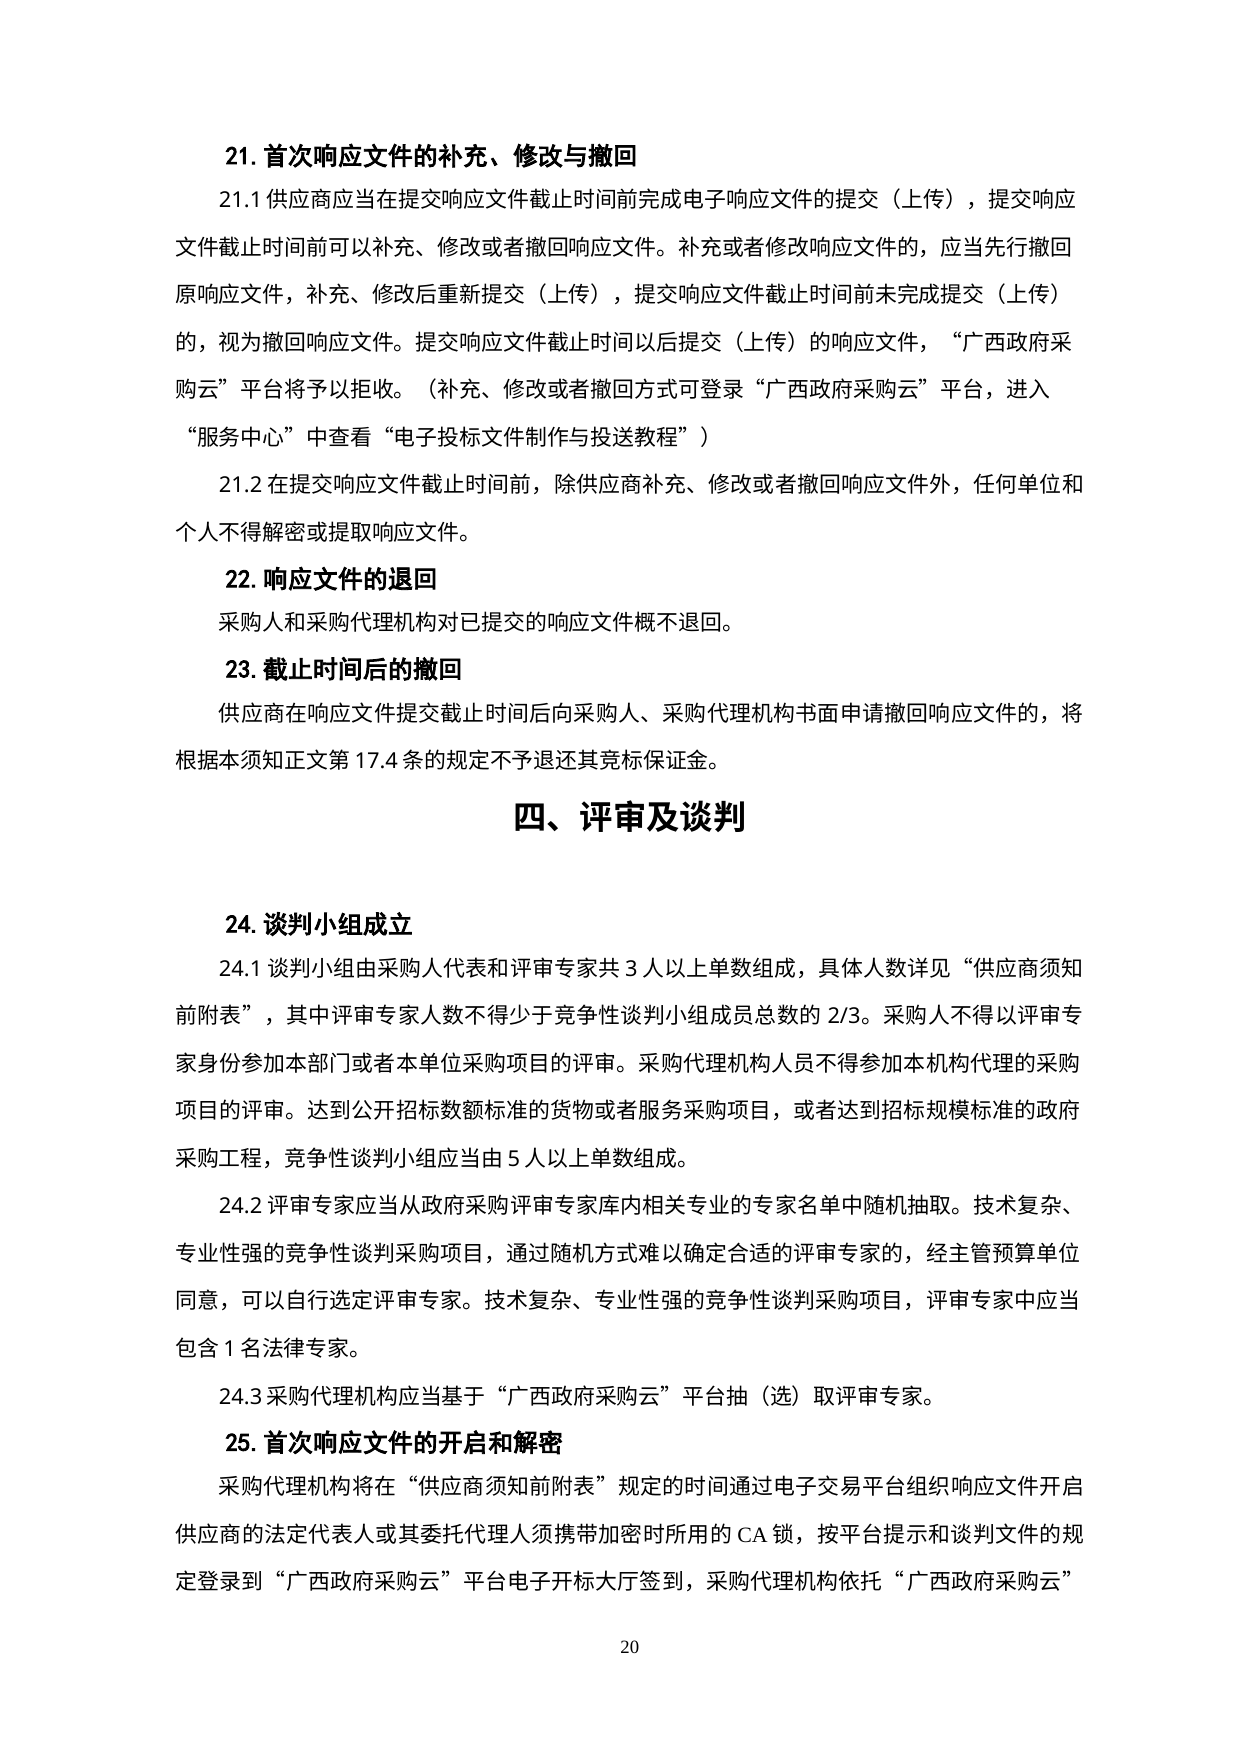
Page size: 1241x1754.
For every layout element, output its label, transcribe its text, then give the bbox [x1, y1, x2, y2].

text 供应商在响应文件提交截止时间后向采购人、采购代理机构书面申请撤回响应文件的，将根据本须知正文第17.4条的规定不予退还其竞标保证金。 [175, 696, 1084, 775]
text 采购人和采购代理机构对已提交的响应文件概不退回。 [175, 605, 1084, 637]
text 21.2在提交响应文件截止时间前，除供应商补充、修改或者撤回响应文件外，任何单位和个人不得解密或提取响应文件。 [175, 467, 1084, 547]
text 21.1供应商应当在提交响应文件截止时间前完成电子响应文件的提交（上传），提交响应文件截止时间前可以补充、修改或者撤回响应文件。补充或者修改响应文件的，应当先行撤回原响应文件，补充、修改后重新提交（上传），提交响应文件截止时间前未完成提交（上传）的，视为撤回响应文件。提交响应文件截止时间以后提交（上传）的响应文件，“广西政府采购云”平台将予以拒收。（补充、修改或者撤回方式可登录“广西政府采购云”平台，进入“服务中心”中查看“电子投标文件制作与投送教程”） [175, 182, 1084, 452]
text 24.1谈判小组由采购人代表和评审专家共3人以上单数组成，具体人数详见“供应商须知前附表”，其中评审专家人数不得少于竞争性谈判小组成员总数的2/3。采购人不得以评审专家身份参加本部门或者本单位采购项目的评审。采购代理机构人员不得参加本机构代理的采购项目的评审。达到公开招标数额标准的货物或者服务采购项目，或者达到招标规模标准的政府采购工程，竞争性谈判小组应当由5人以上单数组成。 [175, 951, 1084, 1173]
text 23.截止时间后的撤回 [175, 653, 1084, 681]
text 24.2评审专家应当从政府采购评审专家库内相关专业的专家名单中随机抽取。技术复杂、专业性强的竞争性谈判采购项目，通过随机方式难以确定合适的评审专家的，经主管预算单位同意，可以自行选定评审专家。技术复杂、专业性强的竞争性谈判采购项目，评审专家中应当包含1名法律专家。 [175, 1188, 1084, 1363]
text 24.3采购代理机构应当基于“广西政府采购云”平台抽（选）取评审专家。 [175, 1379, 1084, 1410]
text 22.响应文件的退回 [175, 563, 1084, 591]
text 四、评审及谈判 [175, 791, 1084, 839]
text 25.首次响应文件的开启和解密 [175, 1426, 1084, 1455]
text 21.首次响应文件的补充、修改与撤回 [175, 139, 1084, 168]
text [175, 1469, 1084, 1596]
text 24.谈判小组成立 [175, 908, 1084, 936]
